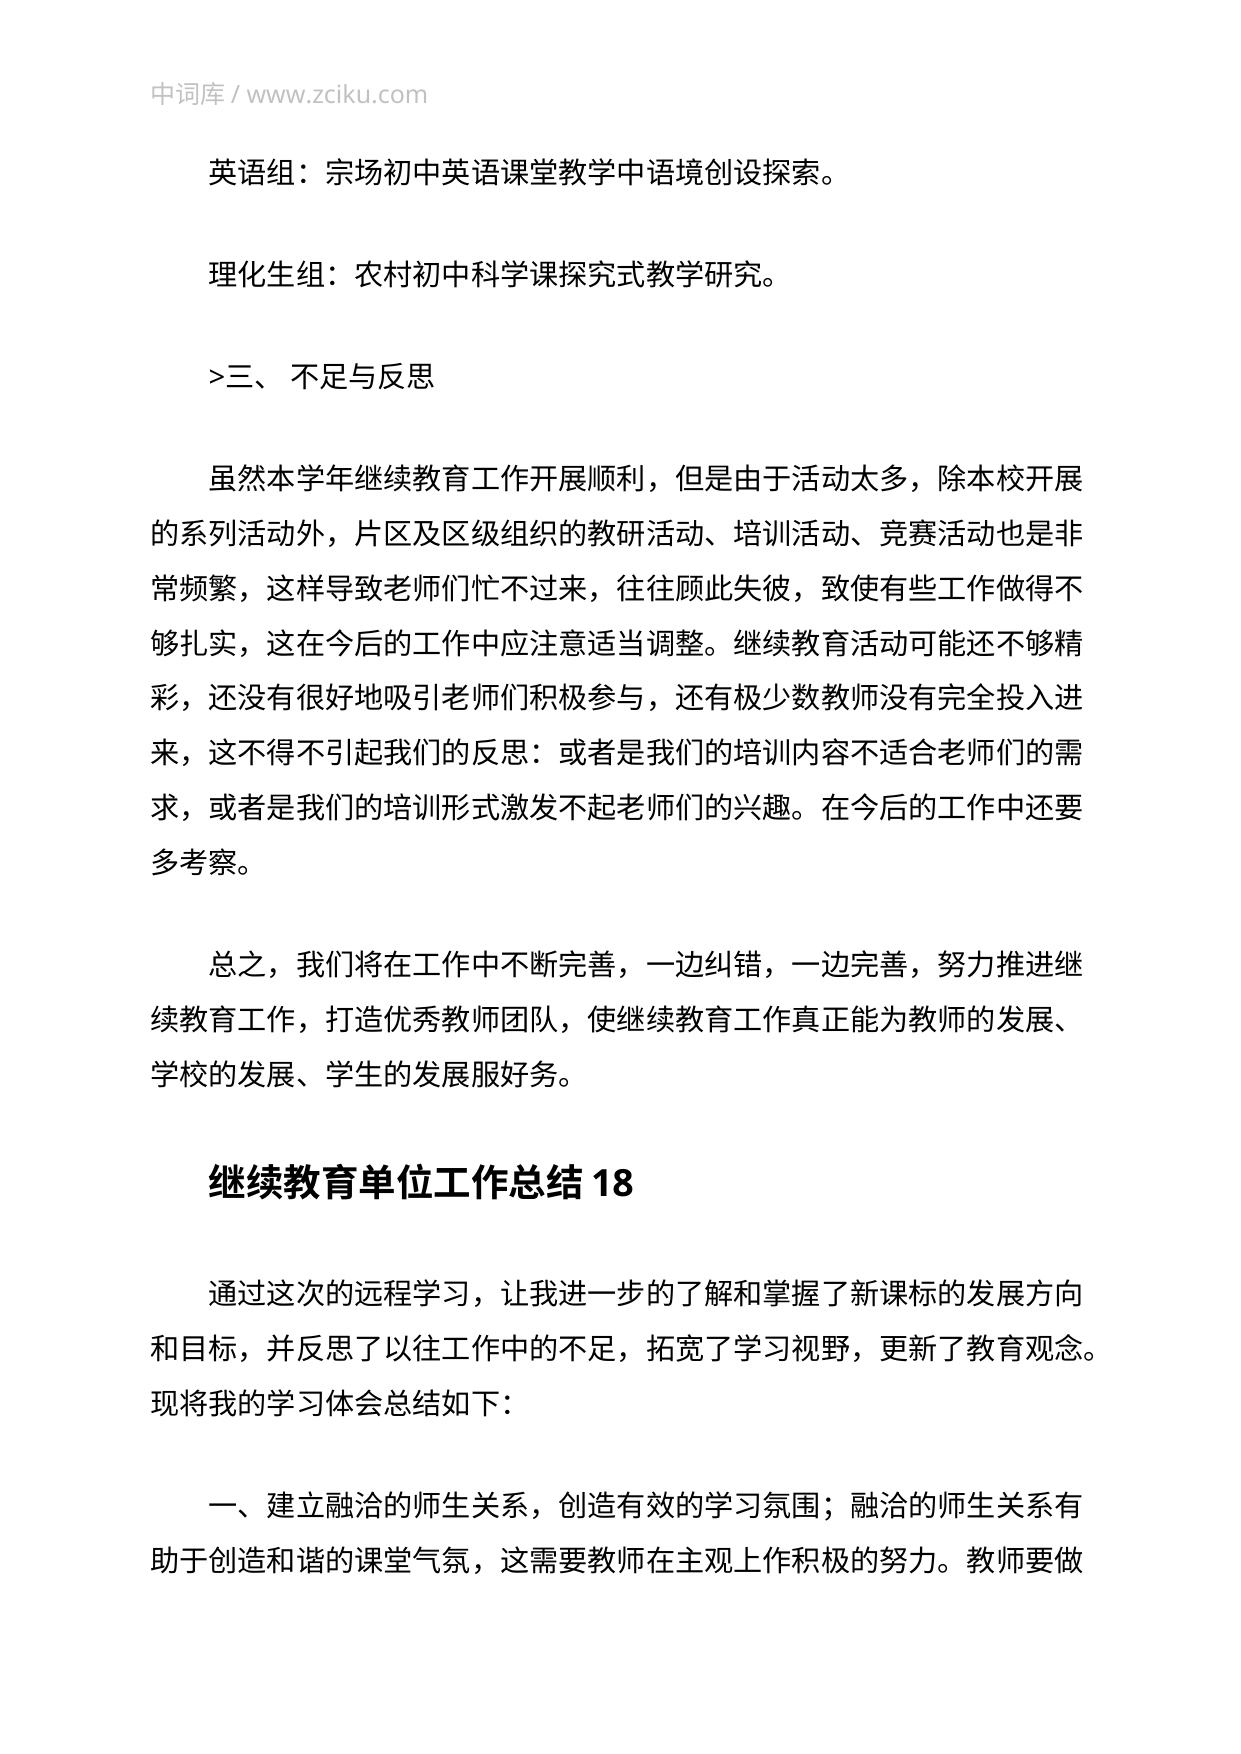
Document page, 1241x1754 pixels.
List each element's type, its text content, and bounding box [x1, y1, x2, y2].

text 英语组：宗场初中英语课堂教学中语境创设探索。 [150, 150, 1090, 192]
text 虽然本学年继续教育工作开展顺利，但是由于活动太多，除本校开展的系列活动外，片区及区级组织的教研活动、培训活动、竞赛活动也是非常频繁，这样导致老师们忙不过来，往往顾此失彼，致使有些工作做得不够扎实，这在今后的工作中应注意适当调整。继续教育活动可能还不够精彩，还没有很好地吸引老师们积极参与，还有极少数教师没有完全投入进来，这不得不引起我们的反思：或者是我们的培训内容不适合老师们的需求，或者是我们的培训形式激发不起老师们的兴趣。在今后的工作中还要多考察。 [150, 456, 1090, 882]
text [150, 1482, 1090, 1579]
text 总之，我们将在工作中不断完善，一边纠错，一边完善，努力推进继续教育工作，打造优秀教师团队，使继续教育工作真正能为教师的发展、学校的发展、学生的发展服好务。 [150, 942, 1090, 1094]
text >三、 不足与反思 [150, 353, 1090, 396]
text 通过这次的远程学习，让我进一步的了解和掌握了新课标的发展方向和目标，并反思了以往工作中的不足，拓宽了学习视野，更新了教育观念。现将我的学习体会总结如下： [150, 1271, 1090, 1423]
text 继续教育单位工作总结18 [150, 1153, 1090, 1208]
text 理化生组：农村初中科学课探究式教学研究。 [150, 252, 1090, 294]
